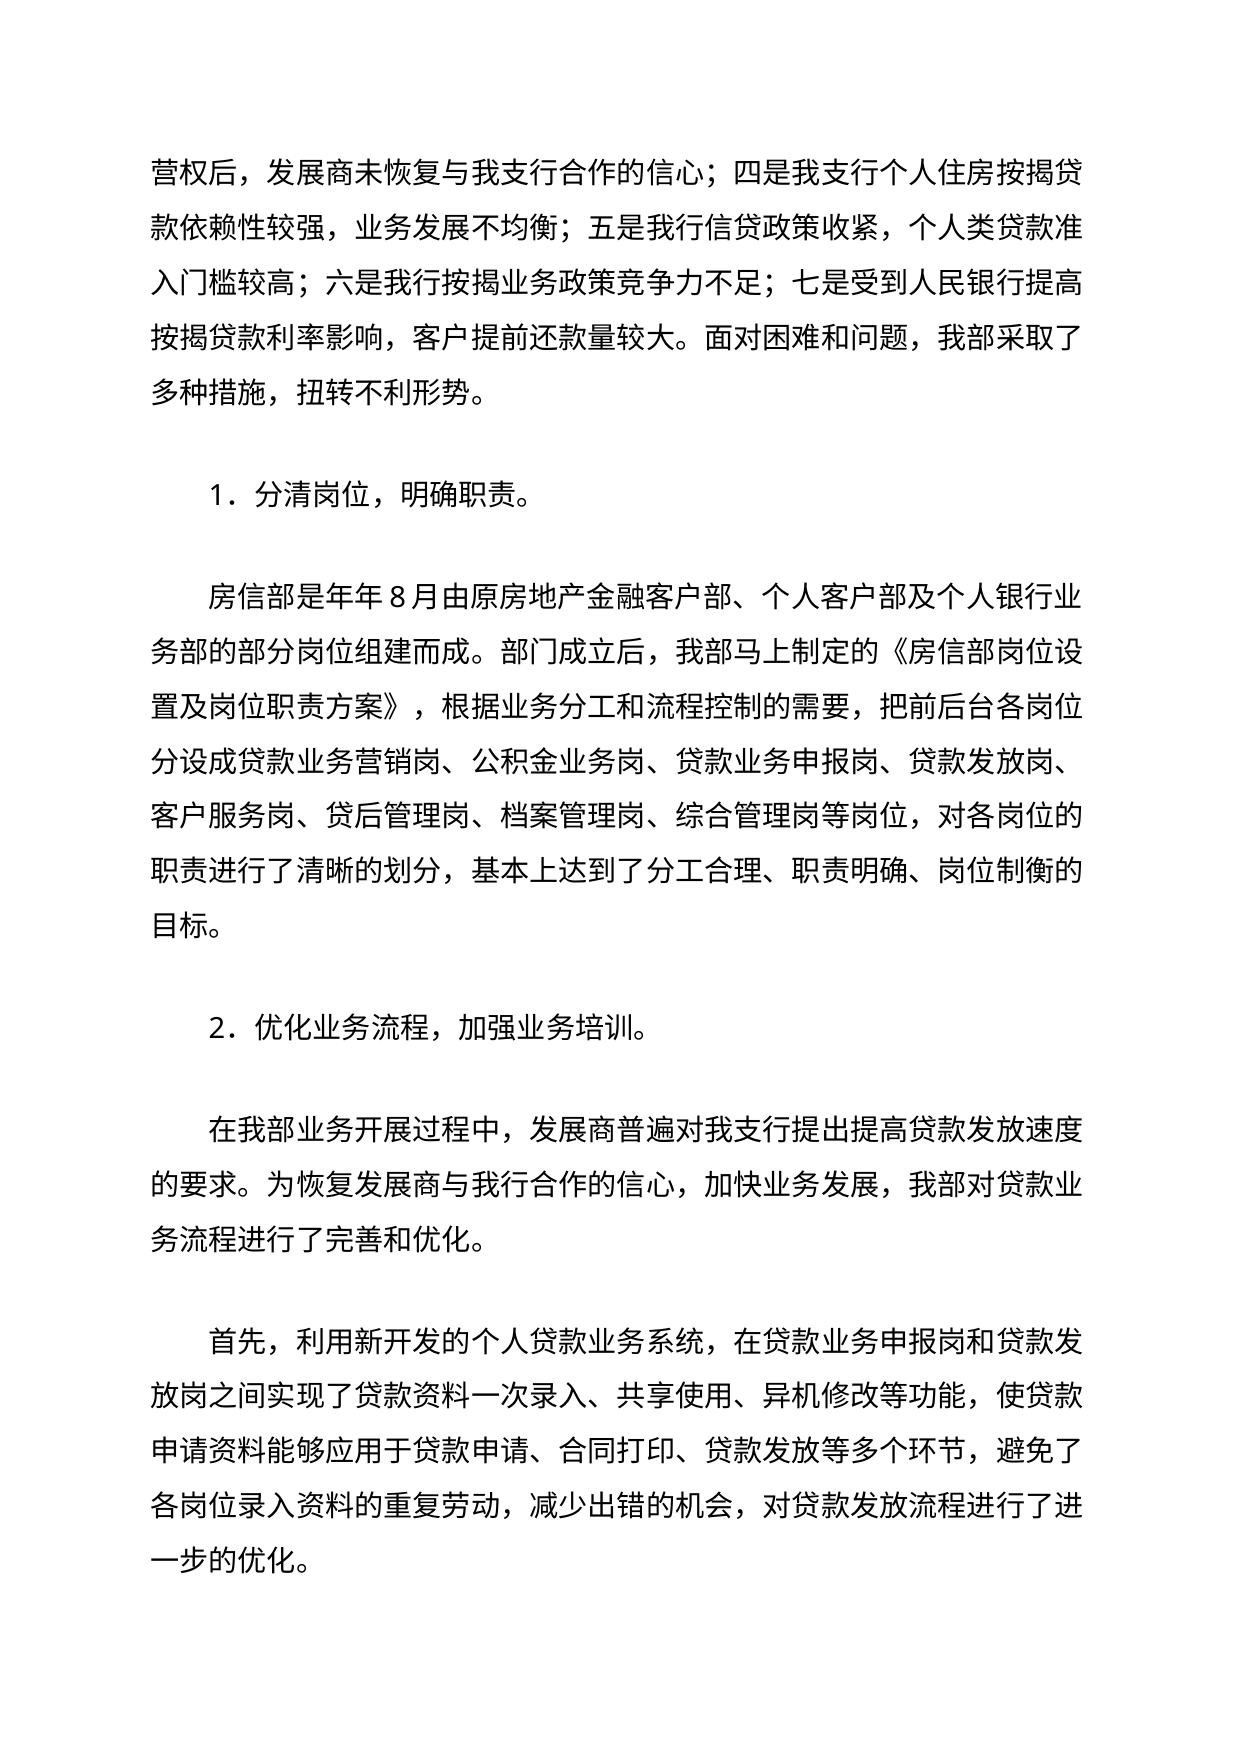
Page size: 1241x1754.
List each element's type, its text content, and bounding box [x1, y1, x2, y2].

text 2．优化业务流程，加强业务培训。 [150, 1004, 1090, 1047]
text 房信部是年年8月由原房地产金融客户部、个人客户部及个人银行业务部的部分岗位组建而成。部门成立后，我部马上制定的《房信部岗位设置及岗位职责方案》，根据业务分工和流程控制的需要，把前后台各岗位分设成贷款业务营销岗、公积金业务岗、贷款业务申报岗、贷款发放岗、客户服务岗、贷后管理岗、档案管理岗、综合管理岗等岗位，对各岗位的职责进行了清晰的划分，基本上达到了分工合理、职责明确、岗位制衡的目标。 [150, 573, 1090, 945]
text 在我部业务开展过程中，发展商普遍对我支行提出提高贷款发放速度的要求。为恢复发展商与我行合作的信心，加快业务发展，我部对贷款业务流程进行了完善和优化。 [150, 1107, 1090, 1259]
text 首先，利用新开发的个人贷款业务系统，在贷款业务申报岗和贷款发放岗之间实现了贷款资料一次录入、共享使用、异机修改等功能，使贷款申请资料能够应用于贷款申请、合同打印、贷款发放等多个环节，避免了各岗位录入资料的重复劳动，减少出错的机会，对贷款发放流程进行了进一步的优化。 [150, 1318, 1090, 1580]
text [150, 150, 1090, 412]
text 1．分清岗位，明确职责。 [150, 471, 1090, 514]
